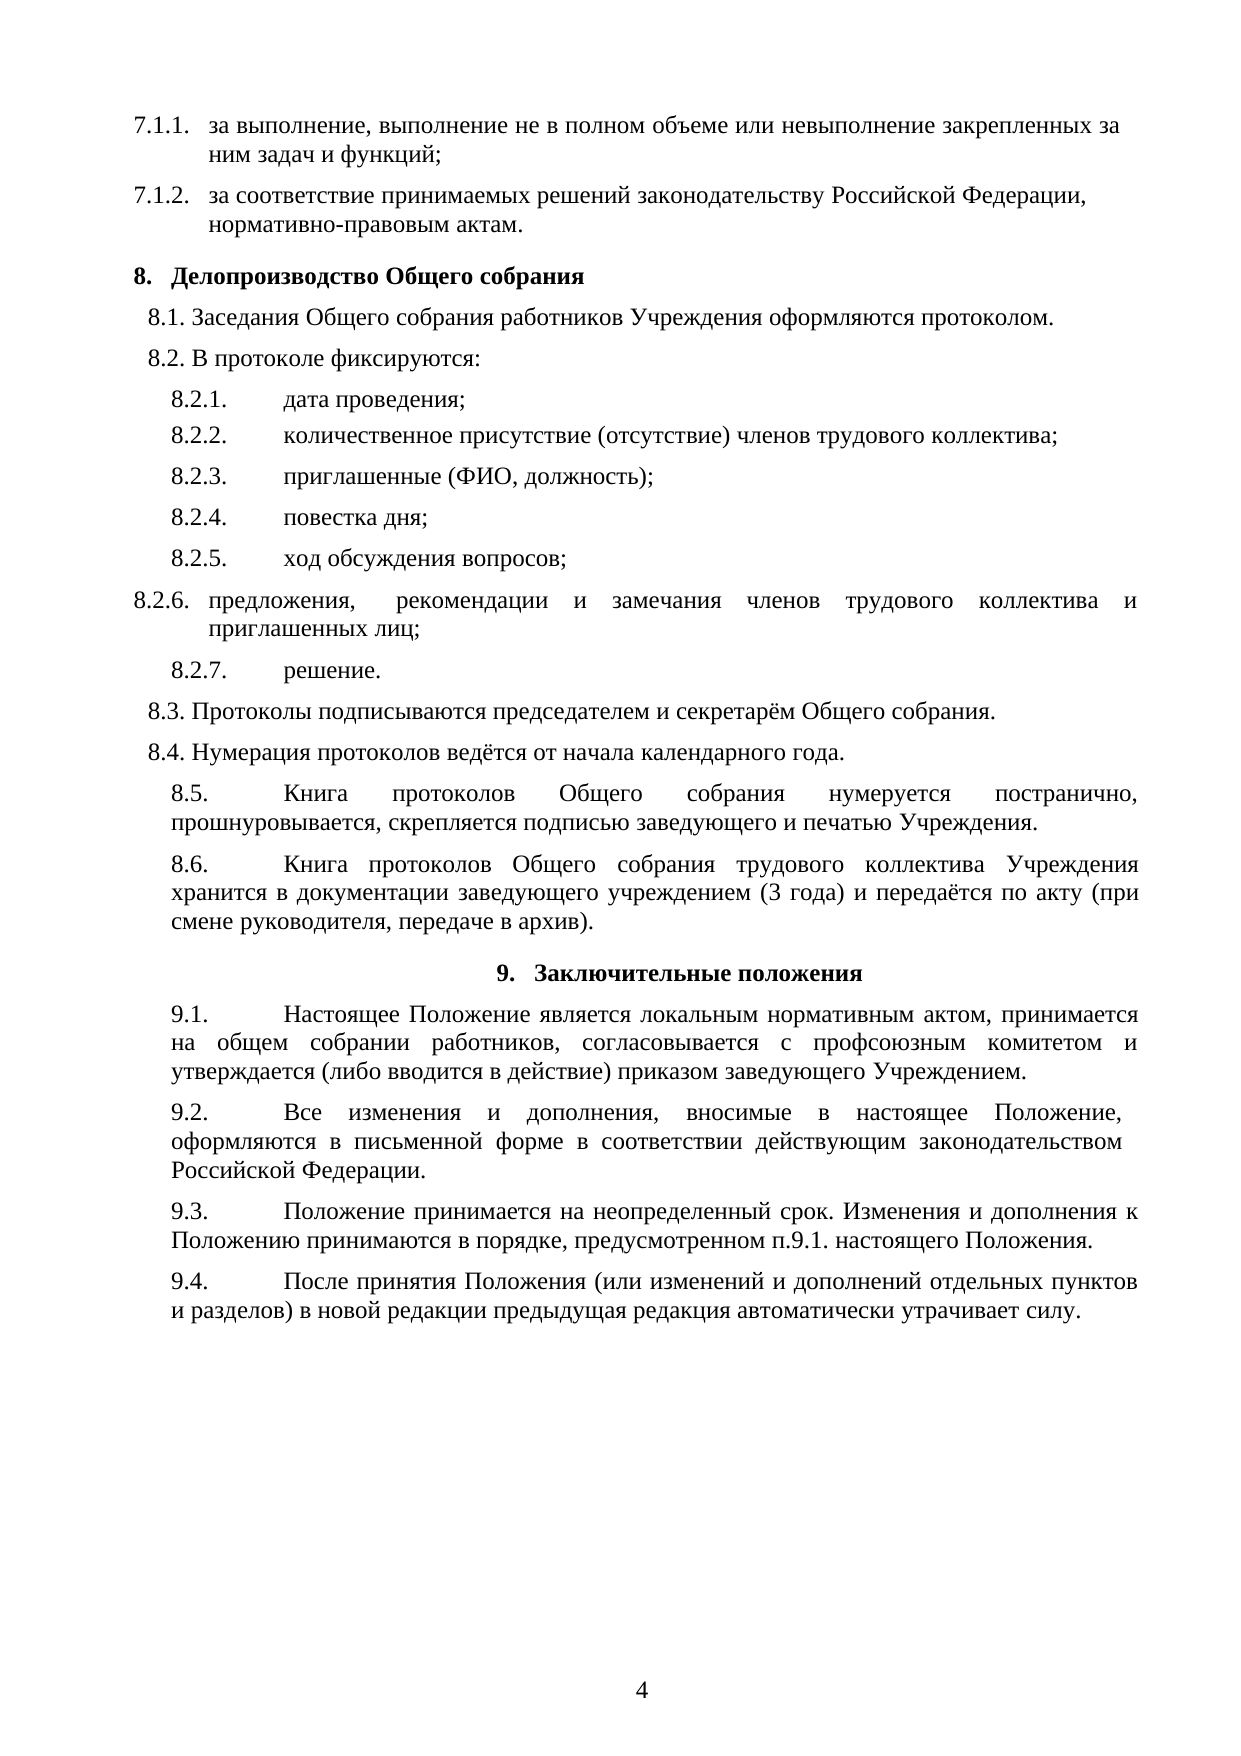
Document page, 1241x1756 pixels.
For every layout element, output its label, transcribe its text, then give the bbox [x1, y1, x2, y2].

list Книга протоколов Общего собрания нумеруется постранично, прошнуровывается, скрепляется подписью заведующего и печатью Учреждения. [171, 778, 1138, 836]
list за выполнение, выполнение не в полном объеме или невыполнение закрепленных за ним задач и функций; [133, 110, 1138, 168]
list Книга протоколов Общего собрания трудового коллектива Учреждения хранится в документации заведующего учреждением (3 года) и передаётся по акту (при смене руководителя, передаче в архив). [171, 849, 1139, 935]
list Настоящее Положение является локальным нормативным актом, принимается на общем собрании работников, согласовывается с профсоюзным комитетом и утверждается (либо вводится в действие) приказом заведующего Учреждением. [171, 999, 1138, 1085]
list количественное присутствие (отсутствие) членов трудового коллектива; [171, 420, 1226, 448]
list Протоколы подписываются председателем и секретарём Общего собрания. [148, 696, 1226, 725]
list дата проведения; [171, 384, 1226, 413]
list Заседания Общего собрания работников Учреждения оформляются протоколом. [148, 302, 1226, 331]
subtitle Заключительные положения [133, 958, 1226, 987]
list решение. [171, 655, 1226, 683]
list за соответствие принимаемых решений законодательству Российской Федерации, нормативно-правовым актам. [133, 180, 1139, 238]
subtitle Делопроизводство Общего собрания [133, 261, 1226, 290]
list приглашенные (ФИО, должность); [171, 461, 1226, 490]
list предложения, рекомендации и замечания членов трудового коллектива и приглашенных лиц; [133, 585, 1138, 642]
list ход обсуждения вопросов; [171, 543, 1226, 572]
list После принятия Положения (или изменений и дополнений отдельных пунктов и разделов) в новой редакции предыдущая редакция автоматически утрачивает силу. [171, 1266, 1138, 1324]
list повестка дня; [171, 502, 1226, 531]
list Все изменения и дополнения, вносимые в настоящее Положение, оформляются в письменной форме в соответствии действующим законодательством Российской Федерации. [171, 1097, 1122, 1184]
list В протоколе фиксируются: [148, 343, 1226, 372]
list Нумерация протоколов ведётся от начала календарного года. [148, 737, 1226, 766]
list Положение принимается на неопределенный срок. Изменения и дополнения к Положению принимаются в порядке, предусмотренном п.9.1. настоящего Положения. [171, 1196, 1138, 1254]
